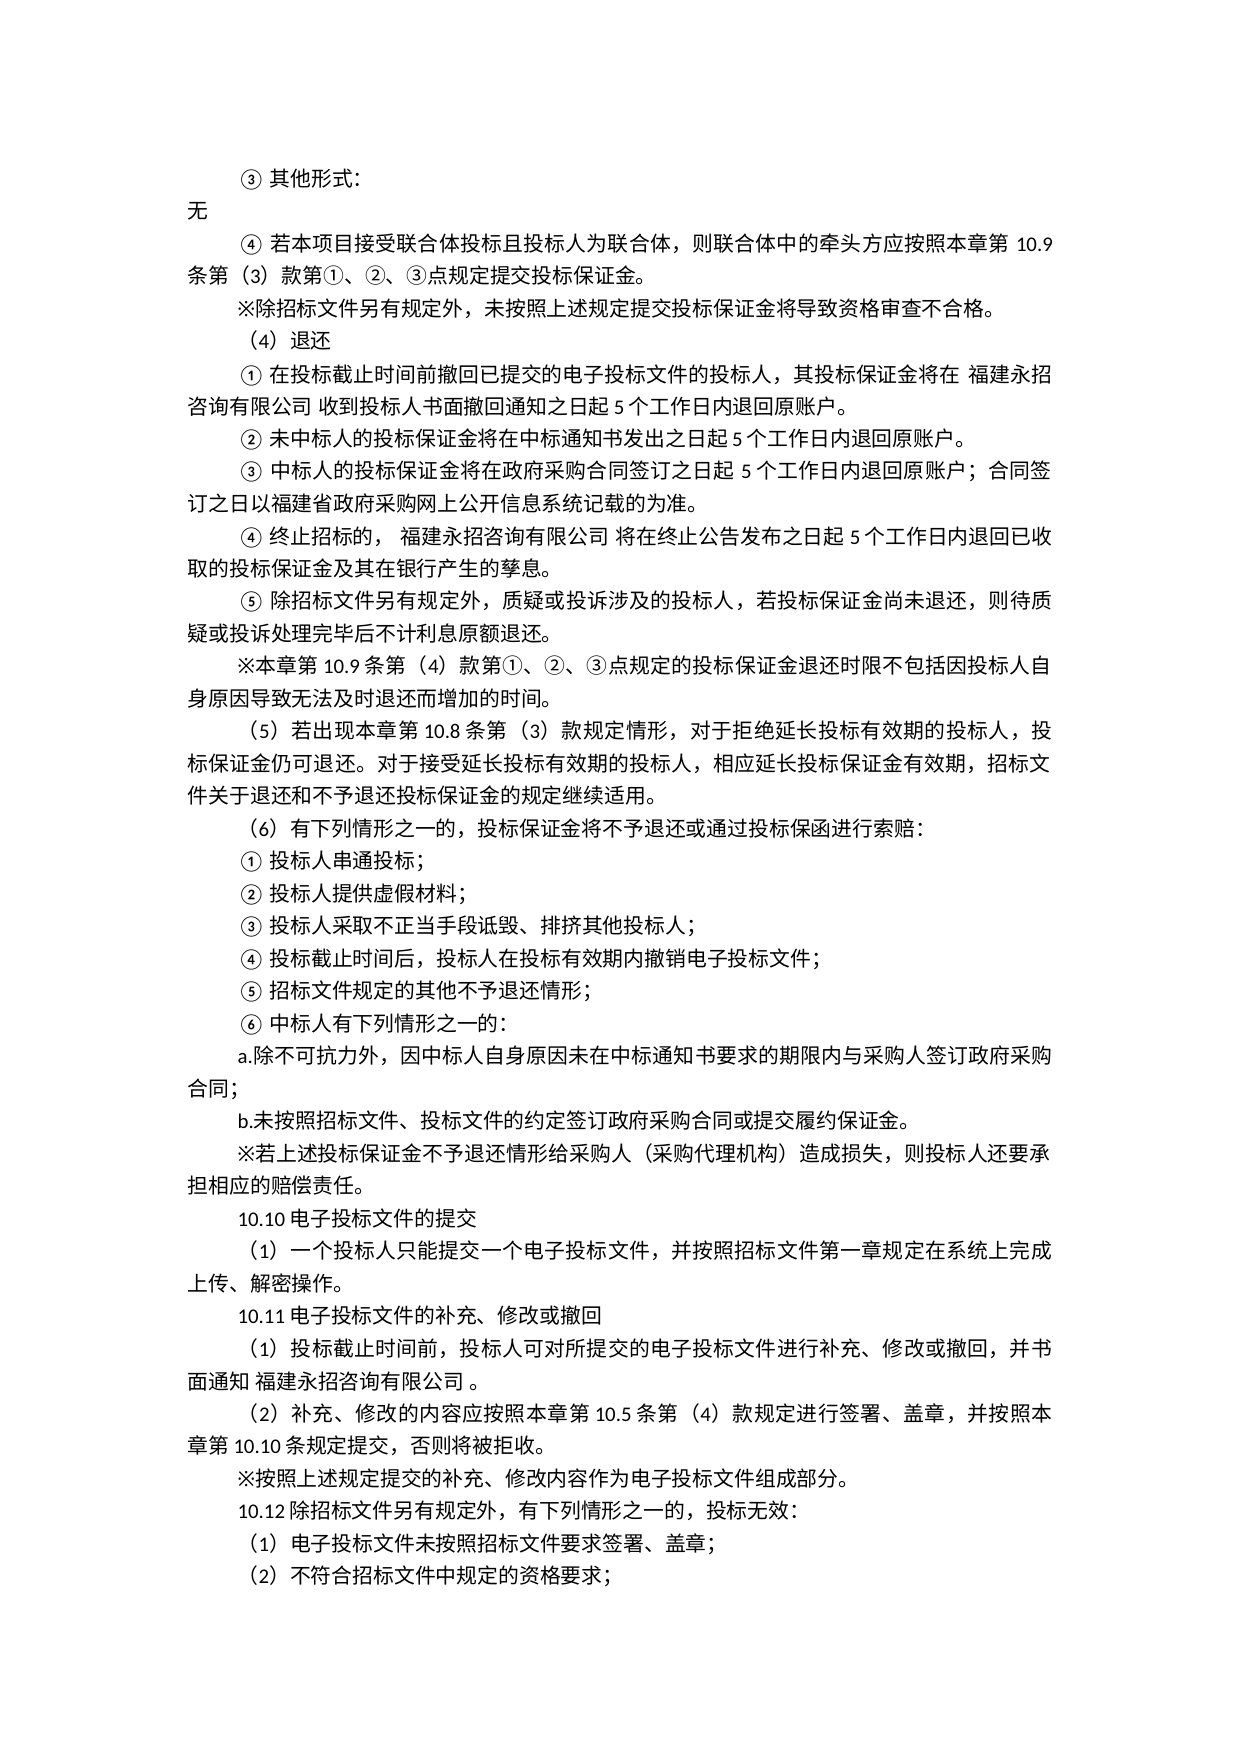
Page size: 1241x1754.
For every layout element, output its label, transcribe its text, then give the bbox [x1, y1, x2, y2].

text ③投标人采取不正当手段诋毁、排挤其他投标人； [187, 909, 1053, 942]
text ※本章第10.9条第（4）款第①、②、③点规定的投标保证金退还时限不包括因投标人自身原因导致无法及时退还而增加的时间。 [187, 649, 1053, 714]
text ※若上述投标保证金不予退还情形给采购人（采购代理机构）造成损失，则投标人还要承担相应的赔偿责任。 [187, 1137, 1053, 1202]
text a.除不可抗力外，因中标人自身原因未在中标通知书要求的期限内与采购人签订政府采购合同； [187, 1039, 1053, 1104]
text ④终止招标的， 福建永招咨询有限公司 将在终止公告发布之日起5个工作日内退回已收取的投标保证金及其在银行产生的孳息。 [187, 519, 1053, 584]
text （4）退还 [187, 324, 1053, 357]
text 10.11电子投标文件的补充、修改或撤回 [187, 1299, 1053, 1332]
text b.未按照招标文件、投标文件的约定签订政府采购合同或提交履约保证金。 [187, 1104, 1053, 1137]
text （1）电子投标文件未按照招标文件要求签署、盖章； [187, 1527, 1053, 1559]
text ④投标截止时间后，投标人在投标有效期内撤销电子投标文件； [187, 942, 1053, 974]
text ②未中标人的投标保证金将在中标通知书发出之日起5个工作日内退回原账户。 [187, 422, 1053, 454]
text （5）若出现本章第10.8条第（3）款规定情形，对于拒绝延长投标有效期的投标人，投标保证金仍可退还。对于接受延长投标有效期的投标人，相应延长投标保证金有效期，招标文件关于退还和不予退还投标保证金的规定继续适用。 [187, 714, 1053, 812]
text （6）有下列情形之一的，投标保证金将不予退还或通过投标保函进行索赔： [187, 812, 1053, 844]
text ⑤招标文件规定的其他不予退还情形； [187, 974, 1053, 1007]
text （1）投标截止时间前，投标人可对所提交的电子投标文件进行补充、修改或撤回，并书面通知 福建永招咨询有限公司 。 [187, 1332, 1053, 1397]
text 无 [187, 194, 1053, 227]
text ②投标人提供虚假材料； [187, 877, 1053, 909]
text ③中标人的投标保证金将在政府采购合同签订之日起5个工作日内退回原账户；合同签订之日以福建省政府采购网上公开信息系统记载的为准。 [187, 454, 1053, 519]
text ⑥中标人有下列情形之一的： [187, 1007, 1053, 1039]
text ③其他形式： [187, 162, 1053, 194]
text （1）一个投标人只能提交一个电子投标文件，并按照招标文件第一章规定在系统上完成上传、解密操作。 [187, 1234, 1053, 1299]
text ※除招标文件另有规定外，未按照上述规定提交投标保证金将导致资格审查不合格。 [187, 292, 1053, 324]
text ※按照上述规定提交的补充、修改内容作为电子投标文件组成部分。 [187, 1462, 1053, 1494]
text ①在投标截止时间前撤回已提交的电子投标文件的投标人，其投标保证金将在 福建永招咨询有限公司 收到投标人书面撤回通知之日起5个工作日内退回原账户。 [187, 357, 1053, 422]
text ④若本项目接受联合体投标且投标人为联合体，则联合体中的牵头方应按照本章第10.9条第（3）款第①、②、③点规定提交投标保证金。 [187, 227, 1053, 292]
text 10.12除招标文件另有规定外，有下列情形之一的，投标无效： [187, 1494, 1053, 1527]
text ⑤除招标文件另有规定外，质疑或投诉涉及的投标人，若投标保证金尚未退还，则待质疑或投诉处理完毕后不计利息原额退还。 [187, 584, 1053, 649]
text ①投标人串通投标； [187, 844, 1053, 877]
text （2）补充、修改的内容应按照本章第10.5条第（4）款规定进行签署、盖章，并按照本章第10.10条规定提交，否则将被拒收。 [187, 1397, 1053, 1462]
text （2）不符合招标文件中规定的资格要求； [187, 1559, 1053, 1592]
text 10.10电子投标文件的提交 [187, 1202, 1053, 1234]
